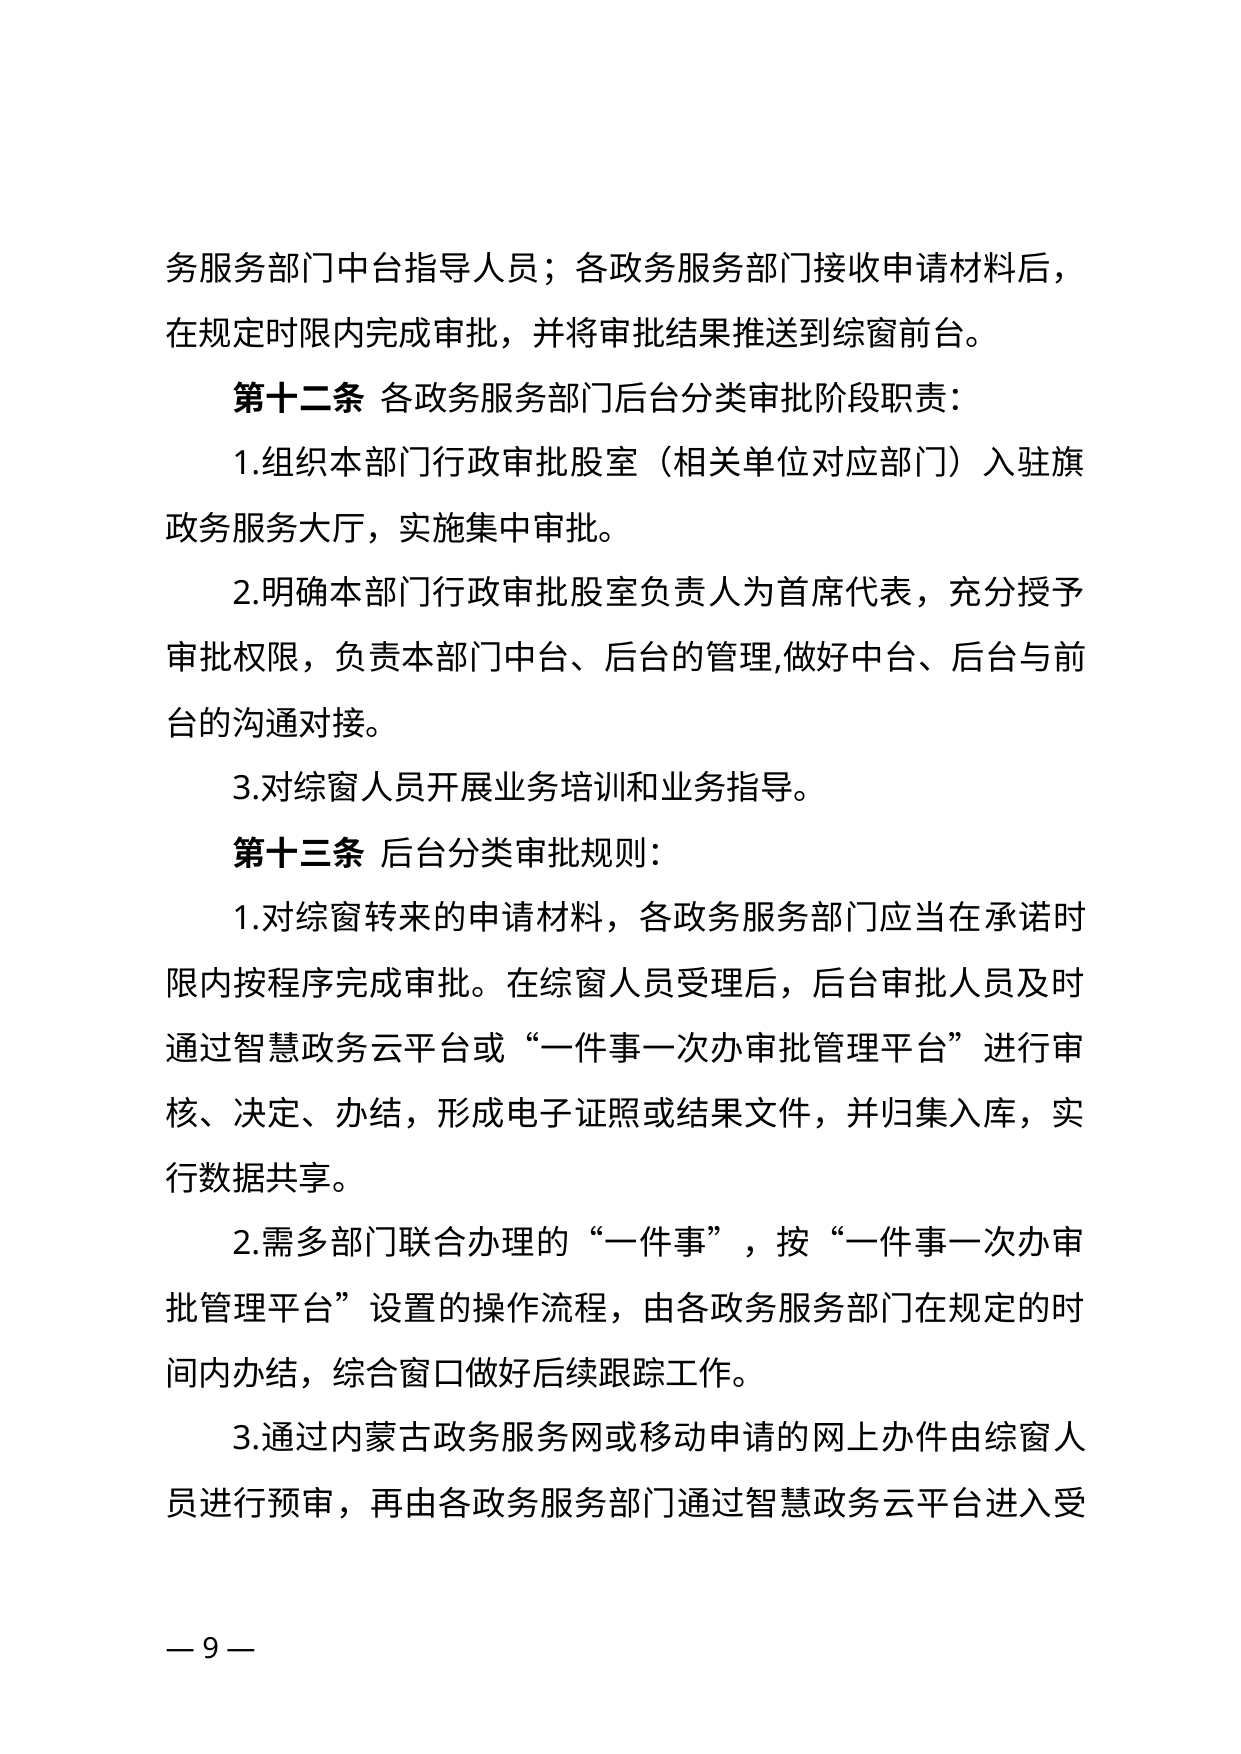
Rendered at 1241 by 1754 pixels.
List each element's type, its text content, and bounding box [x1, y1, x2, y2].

text 2.需多部门联合办理的“一件事”，按“一件事一次办审批管理平台”设置的操作流程，由各政务服务部门在规定的时间内办结，综合窗口做好后续跟踪工作。 [165, 1208, 1087, 1403]
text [165, 233, 1087, 363]
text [165, 1403, 1087, 1533]
text 2.明确本部门行政审批股室负责人为首席代表，充分授予审批权限，负责本部门中台、后台的管理,做好中台、后台与前台的沟通对接。 [165, 558, 1087, 753]
text 第十三条 后台分类审批规则： [165, 818, 1087, 883]
text 1.对综窗转来的申请材料，各政务服务部门应当在承诺时限内按程序完成审批。在综窗人员受理后，后台审批人员及时通过智慧政务云平台或“一件事一次办审批管理平台”进行审核、决定、办结，形成电子证照或结果文件，并归集入库，实行数据共享。 [165, 883, 1087, 1208]
text 3.对综窗人员开展业务培训和业务指导。 [165, 753, 1087, 818]
text 1.组织本部门行政审批股室（相关单位对应部门）入驻旗政务服务大厅，实施集中审批。 [165, 428, 1087, 558]
text 第十二条 各政务服务部门后台分类审批阶段职责： [165, 363, 1087, 428]
